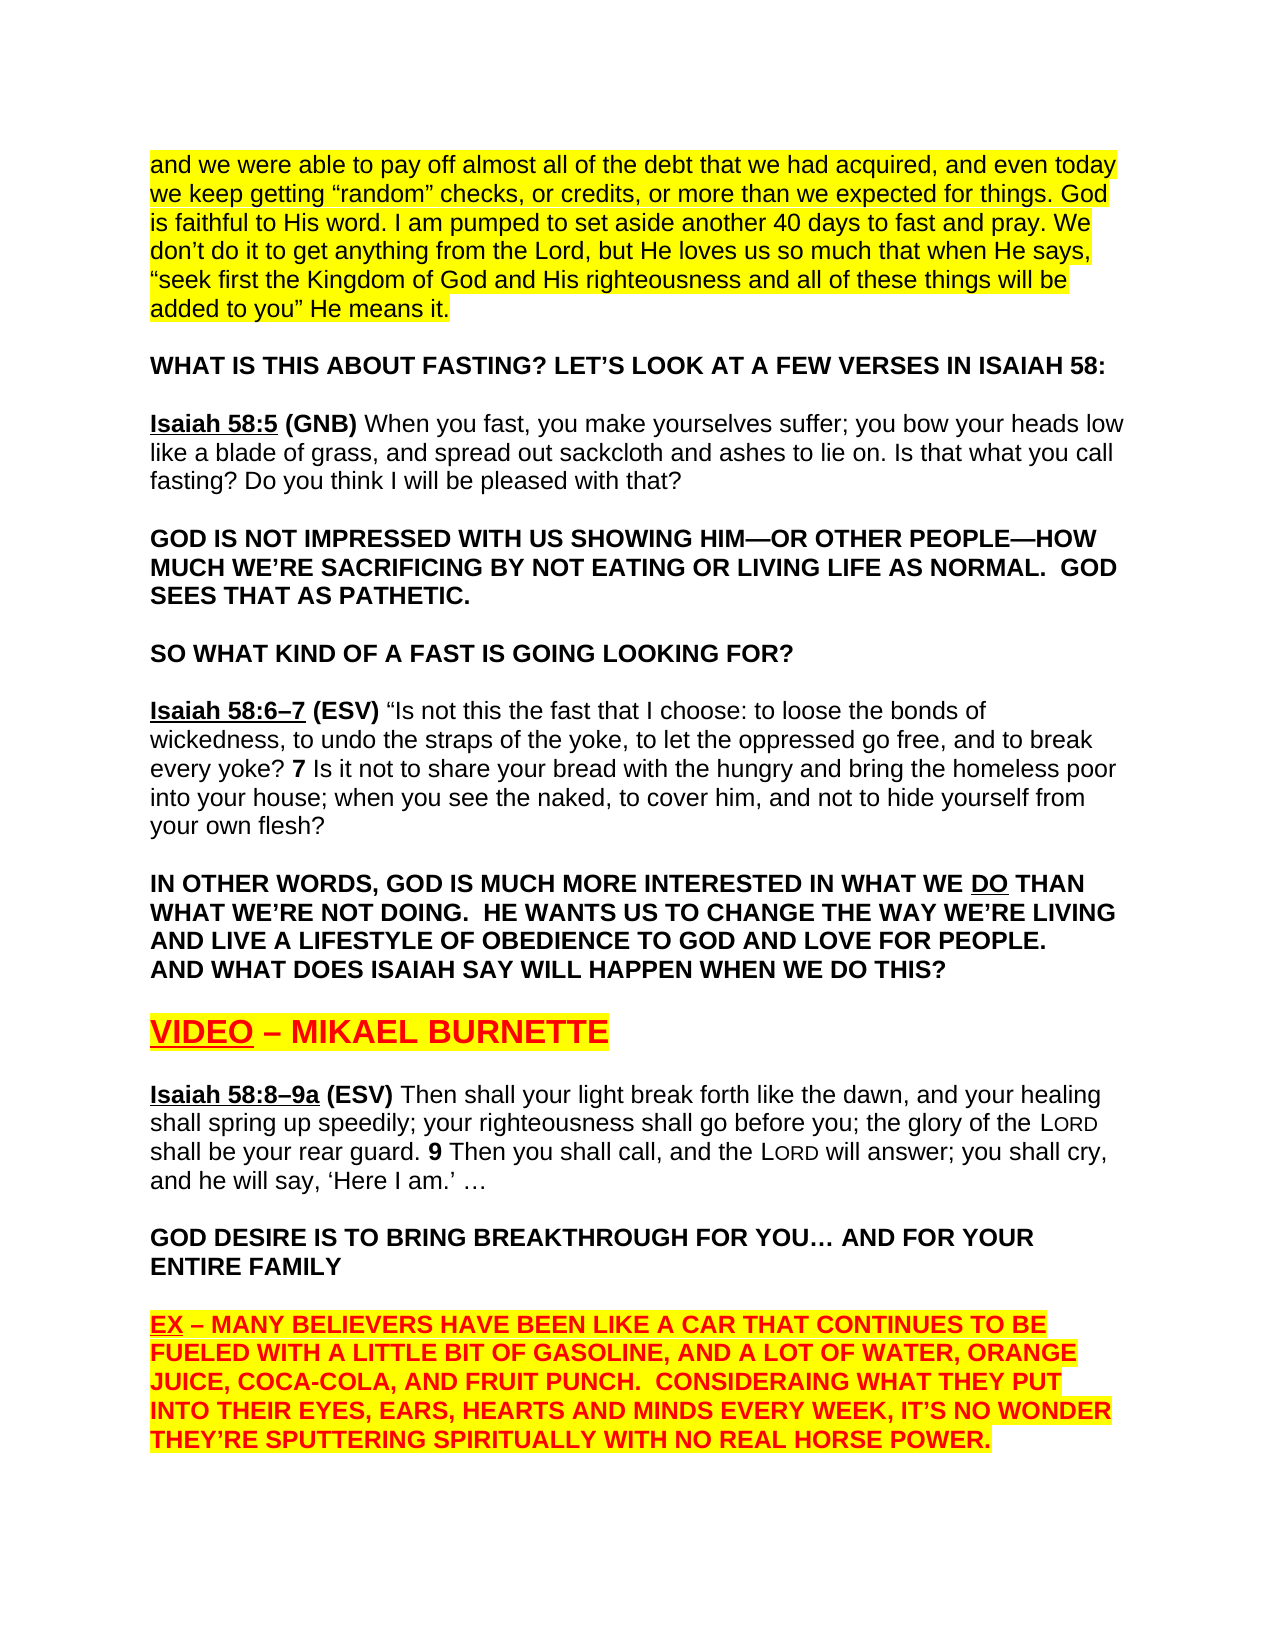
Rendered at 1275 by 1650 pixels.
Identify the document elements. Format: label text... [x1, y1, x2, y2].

text GOD IS NOT IMPRESSED WITH US SHOWING HIM—OR OTHER PEOPLE—HOW MUCH WE’RE SACRIFICING BY NOT EATING OR LIVING LIFE AS NORMAL. GOD SEES THAT AS PATHETIC. [150, 524, 1125, 610]
text Isaiah 58:5 (GNB) When you fast, you make yourselves suffer; you bow your heads low like a blade of grass, and spread out sackcloth and ashes to lie on. Is that what you call fasting? Do you think I will be pleased with that? [150, 409, 1125, 495]
text GOD DESIRE IS TO BRING BREAKTHROUGH FOR YOU… AND FOR YOUR ENTIRE FAMILY [150, 1223, 1125, 1281]
text AND WHAT DOES ISAIAH SAY WILL HAPPEN WHEN WE DO THIS? [150, 955, 1125, 984]
text IN OTHER WORDS, GOD IS MUCH MORE INTERESTED IN WHAT WE DO THAN WHAT WE’RE NOT DOING. HE WANTS US TO CHANGE THE WAY WE’RE LIVING AND LIVE A LIFESTYLE OF OBEDIENCE TO GOD AND LOVE FOR PEOPLE. [150, 869, 1125, 955]
text WHAT IS THIS ABOUT FASTING? LET’S LOOK AT A FEW VERSES IN ISAIAH 58: [150, 351, 1125, 380]
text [150, 150, 1125, 322]
text VIDEO – MIKAEL BURNETTE [150, 1012, 1125, 1051]
text SO WHAT KIND OF A FAST IS GOING LOOKING FOR? [150, 639, 1125, 667]
text Isaiah 58:8–9a (ESV) Then shall your light break forth like the dawn, and your healing shall spring up speedily; your righteousness shall go before you; the glory of the Lord shall be your rear guard. 9 Then you shall call, and the Lord will answer; you shall cry, and he will say, ‘Here I am.’ … [150, 1080, 1125, 1195]
text Isaiah 58:6–7 (ESV) “Is not this the fast that I choose: to loose the bonds of wickedness, to undo the straps of the yoke, to let the oppressed go free, and to break every yoke? 7 Is it not to share your bread with the hungry and bring the homeless poor into your house; when you see the naked, to cover him, and not to hide yourself from your own flesh? [150, 696, 1125, 840]
text EX – MANY BELIEVERS HAVE BEEN LIKE A CAR THAT CONTINUES TO BE FUELED WITH A LITTLE BIT OF GASOLINE, AND A LOT OF WATER, ORANGE JUICE, COCA-COLA, AND FRUIT PUNCH. CONSIDERAING WHAT THEY PUT INTO THEIR EYES, EARS, HEARTS AND MINDS EVERY WEEK, IT’S NO WONDER THEY’RE SPUTTERING SPIRITUALLY WITH NO REAL HORSE POWER. [150, 1310, 1125, 1453]
